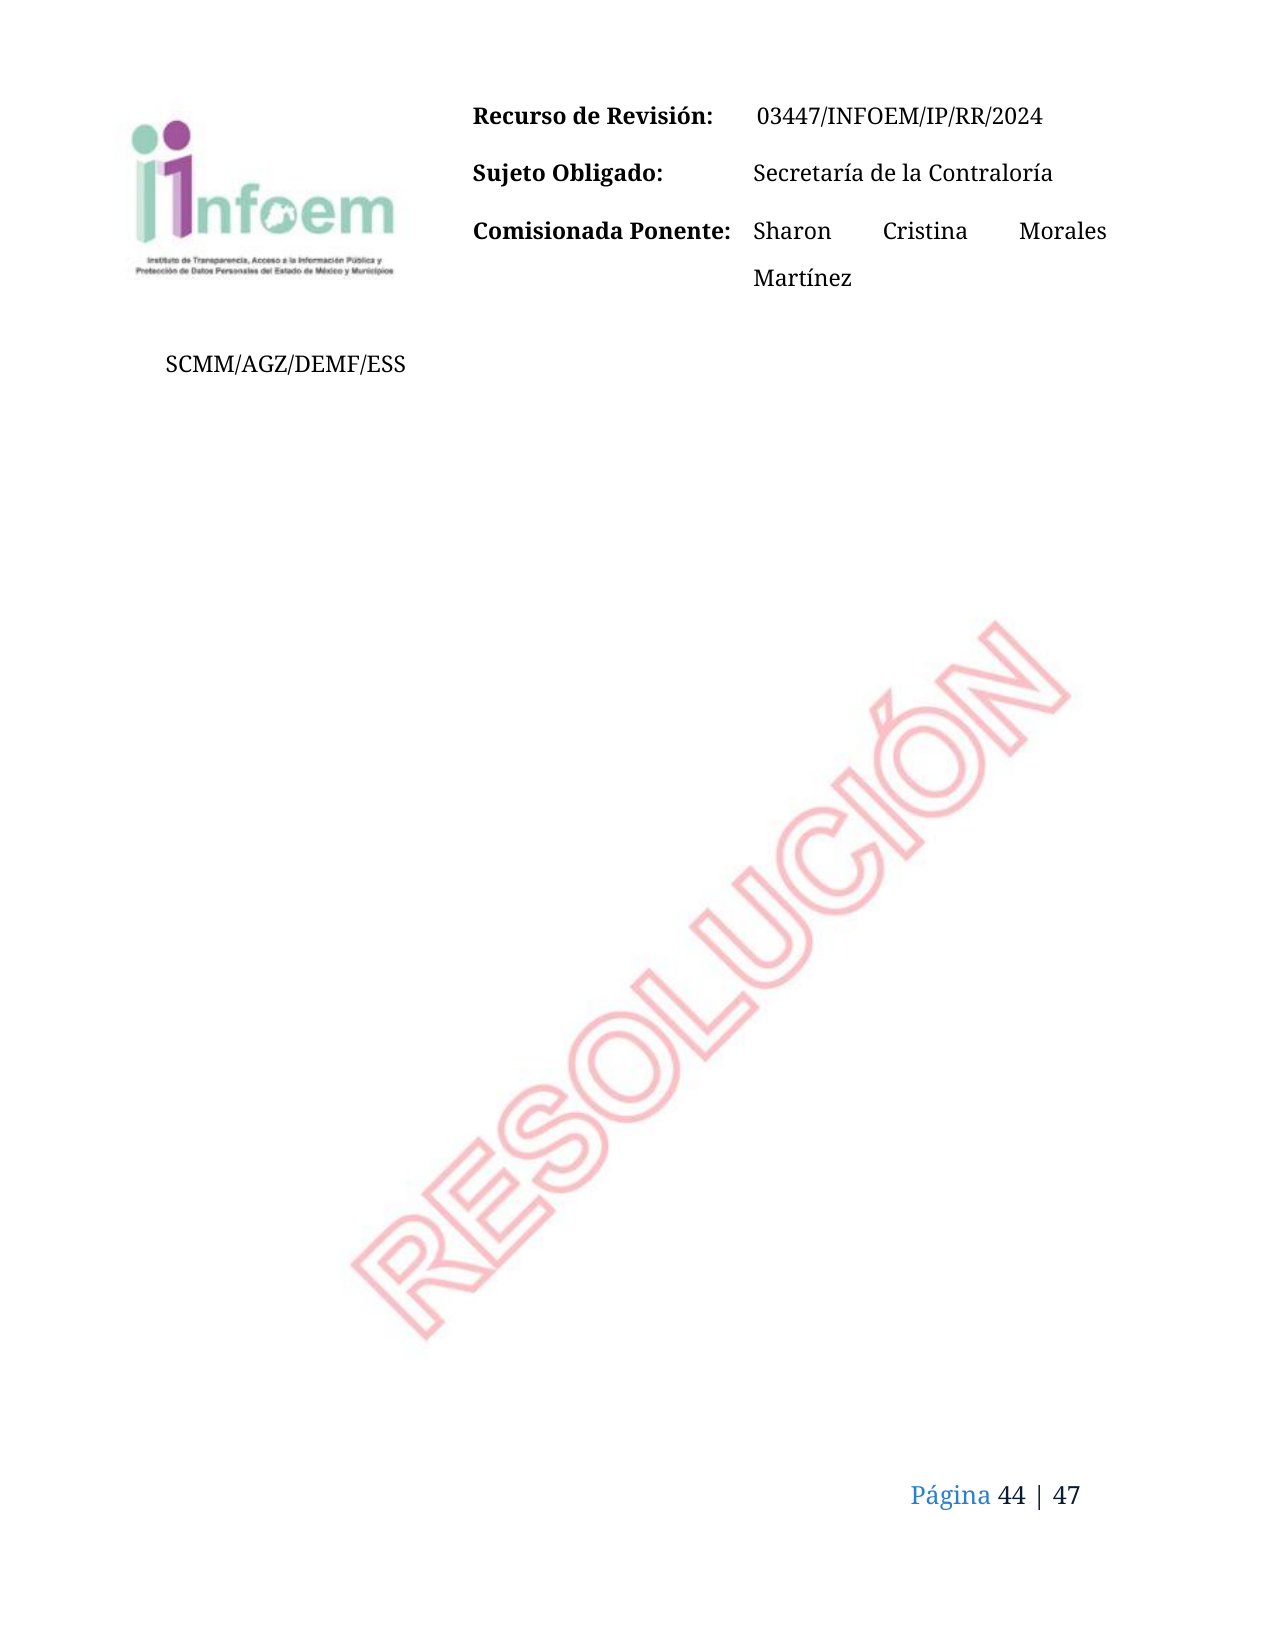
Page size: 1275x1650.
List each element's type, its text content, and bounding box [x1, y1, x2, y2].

text SCMM/AGZ/DEMF/ESS [165, 347, 1117, 379]
picture [2, 55, 1275, 1650]
